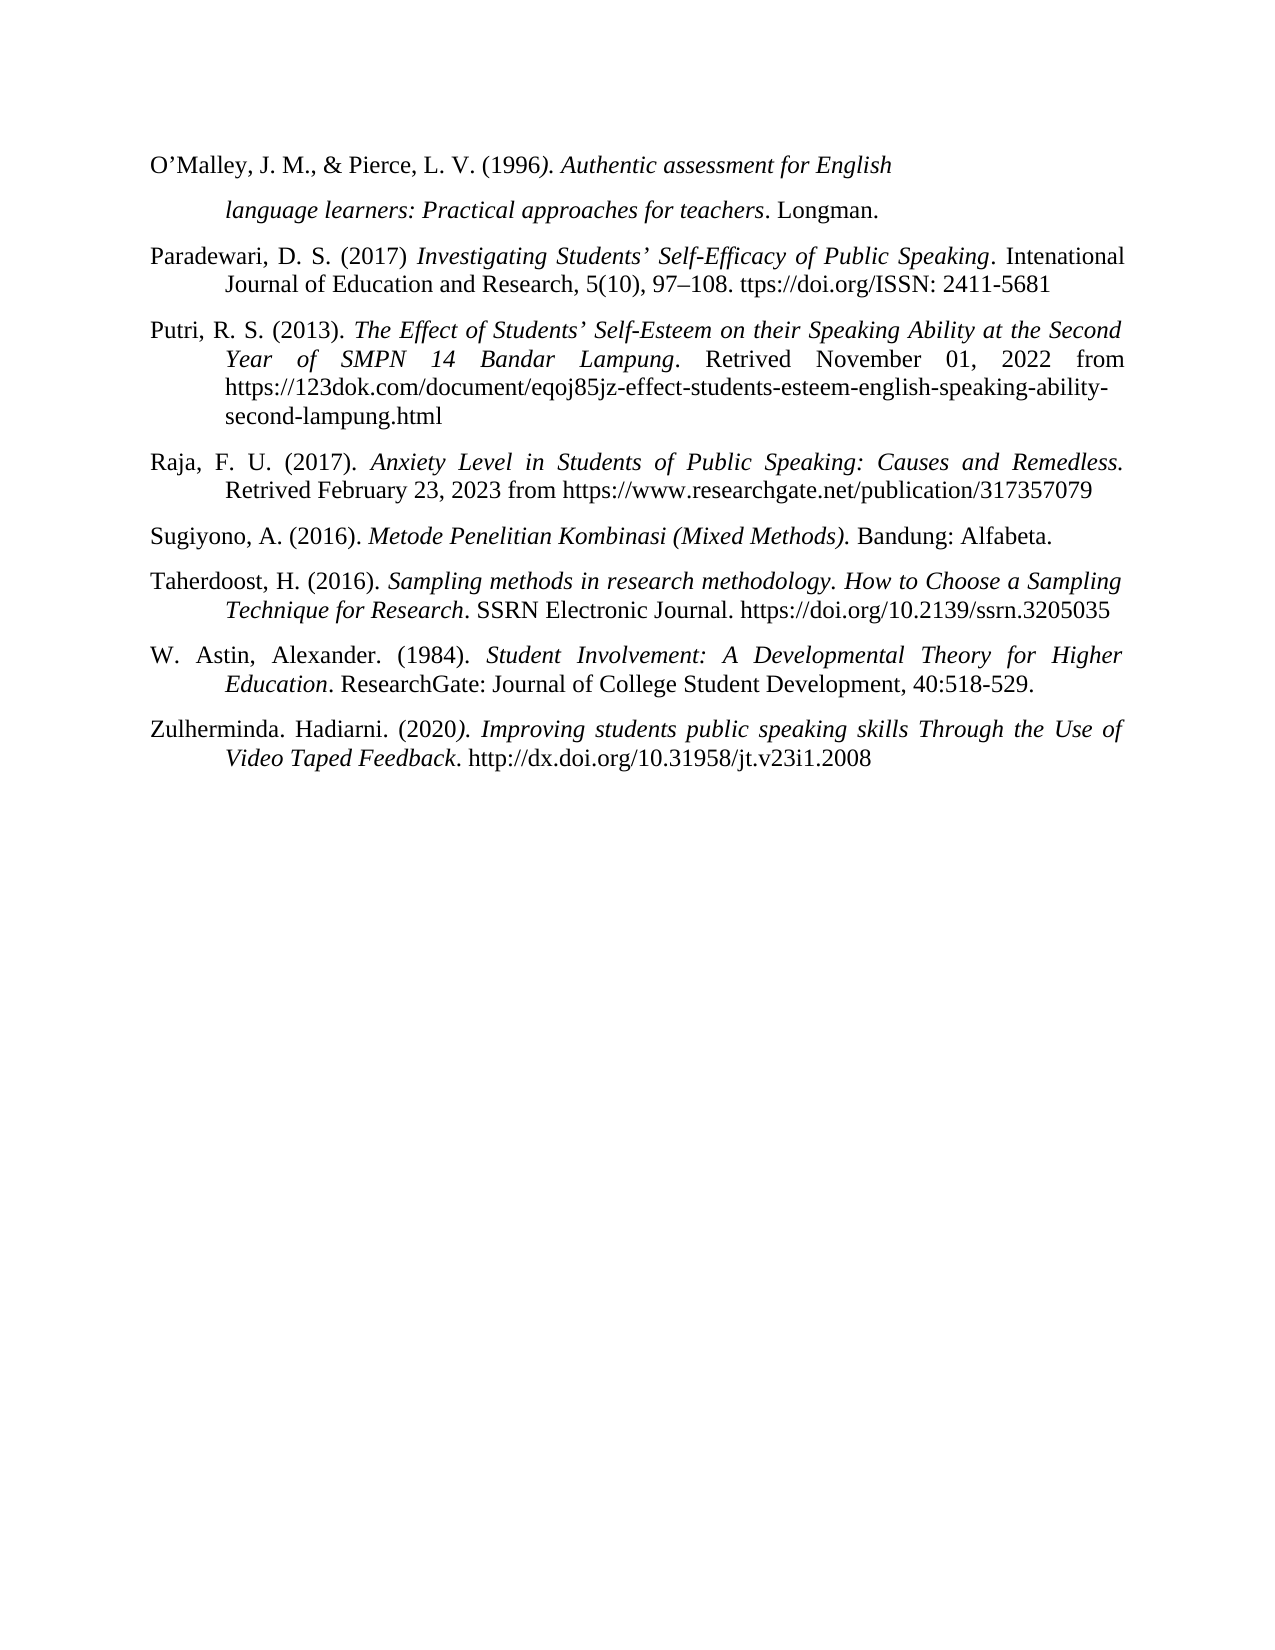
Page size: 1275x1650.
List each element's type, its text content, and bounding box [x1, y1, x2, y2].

text Sugiyono, A. (2016). Metode Penelitian Kombinasi (Mixed Methods). Bandung: Alfabeta. [150, 521, 1125, 549]
text Taherdoost, H. (2016). Sampling methods in research methodology. How to Choose a Sampling Technique for Research. SSRN Electronic Journal. https://doi.org/10.2139/ssrn.3205035 [150, 566, 1125, 624]
text Paradewari, D. S. (2017) Investigating Students’ Self-Efficacy of Public Speaking. Intenational Journal of Education and Research, 5(10), 97–108. ttps://doi.org/ISSN: 2411-5681 [150, 241, 1125, 298]
text Putri, R. S. (2013). The Effect of Students’ Self-Esteem on their Speaking Ability at the Second Year of SMPN 14 Bandar Lampung. Retrived November 01, 2022 from https://123dok.com/document/eqoj85jz-effect-students-esteem-english-speaking-ability-second-lampung.html [150, 315, 1125, 430]
text Raja, F. U. (2017). Anxiety Level in Students of Public Speaking: Causes and Remedless. Retrived February 23, 2023 from https://www.researchgate.net/publication/317357079 [150, 447, 1125, 504]
text language learners: Practical approaches for teachers. Longman. [150, 195, 1125, 224]
text O’Malley, J. M., & Pierce, L. V. (1996). Authentic assessment for English [150, 150, 1125, 179]
text W. Astin, Alexander. (1984). Student Involvement: A Developmental Theory for Higher Education. ResearchGate: Journal of College Student Development, 40:518-529. [150, 640, 1125, 698]
text Zulherminda. Hadiarni. (2020). Improving students public speaking skills Through the Use of Video Taped Feedback. http://dx.doi.org/10.31958/jt.v23i1.2008 [150, 714, 1125, 772]
